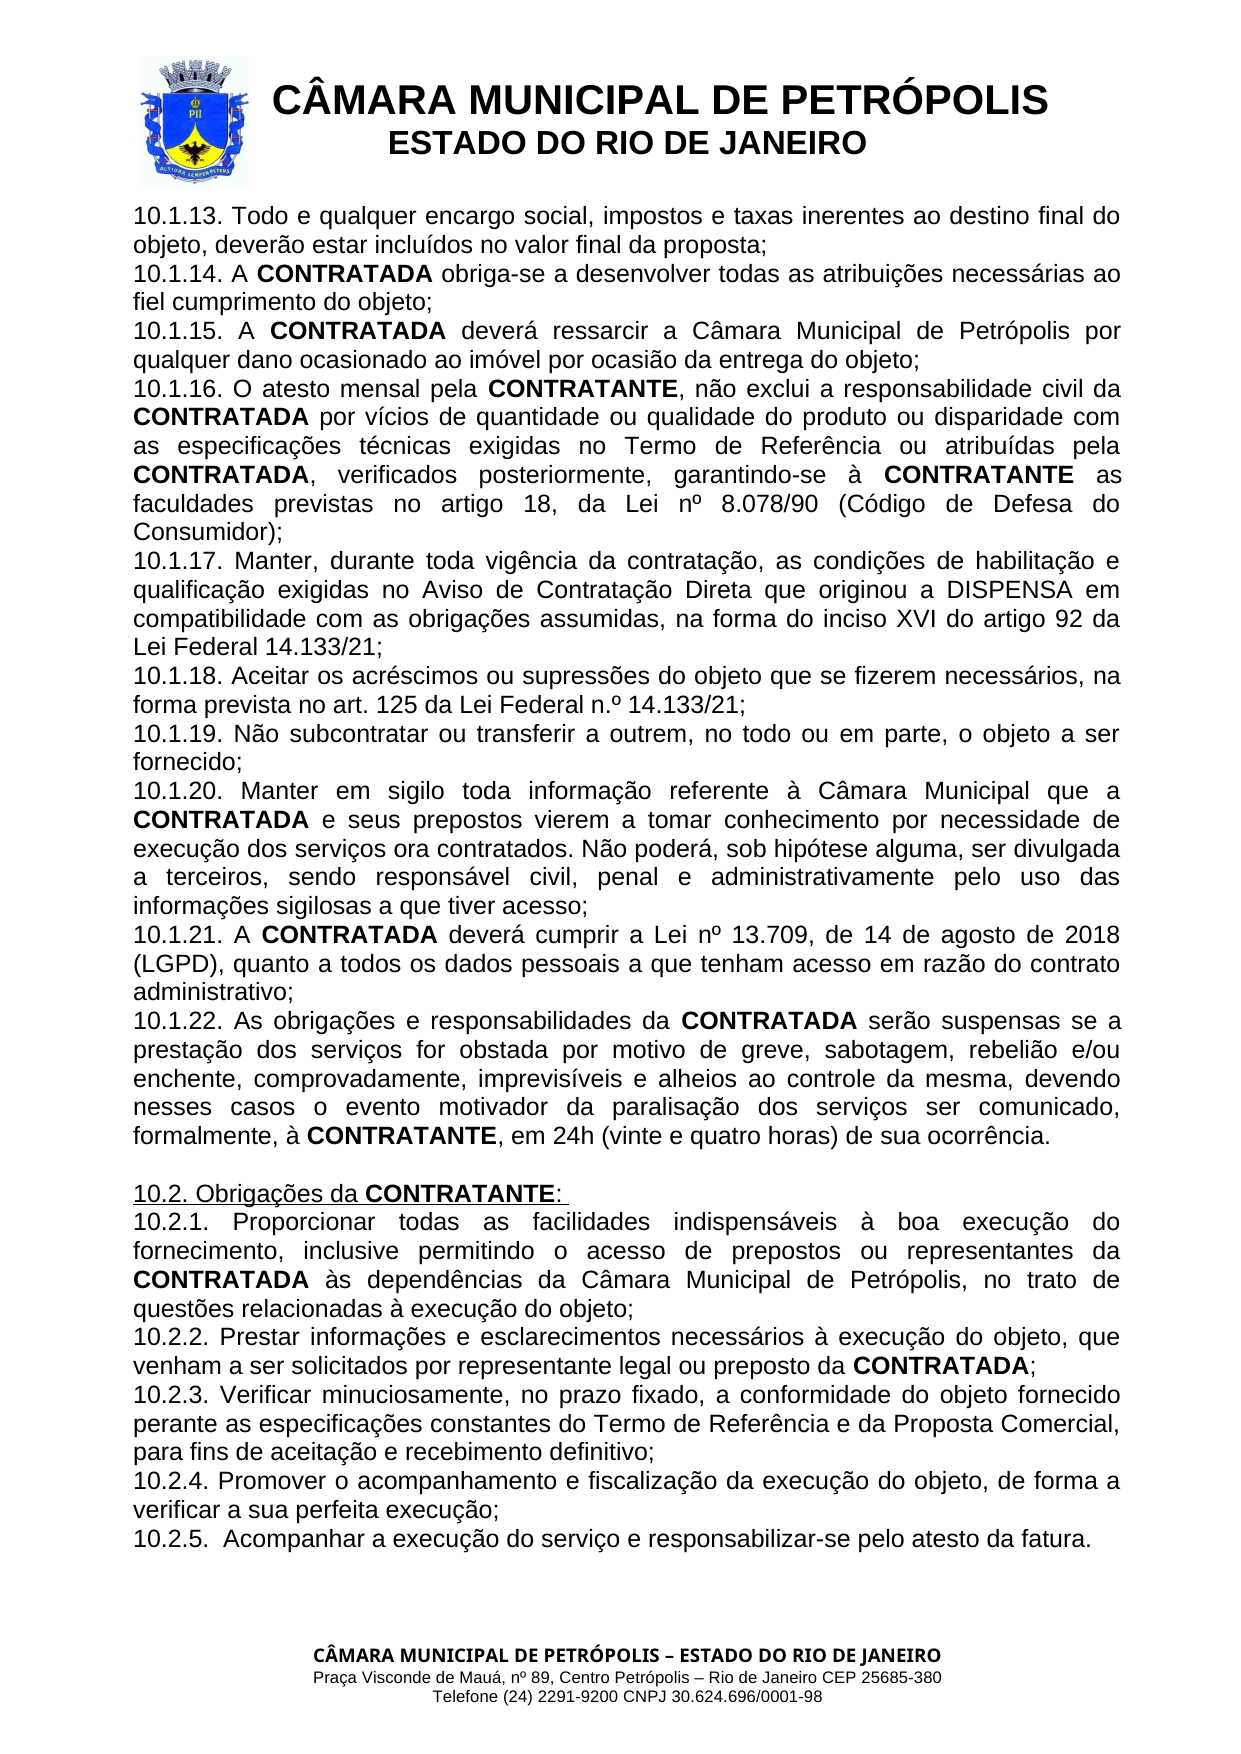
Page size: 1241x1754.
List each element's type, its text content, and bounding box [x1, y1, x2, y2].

text 10.1.21. A CONTRATADA deverá cumprir a Lei nº 13.709, de 14 de agosto de 2018 (LGPD), quanto a todos os dados pessoais a que tenham acesso em razão do contrato administrativo; [133, 920, 1122, 1006]
text 10.1.16. O atesto mensal pela CONTRATANTE, não exclui a responsabilidade civil da CONTRATADA por vícios de quantidade ou qualidade do produto ou disparidade com as especificações técnicas exigidas no Termo de Referência ou atribuídas pela CONTRATADA, verificados posteriormente, garantindo-se à CONTRATANTE as faculdades previstas no artigo 18, da Lei nº 8.078/90 (Código de Defesa do Consumidor); [133, 373, 1122, 546]
picture [139, 56, 250, 188]
text 10.2. Obrigações da CONTRATANTE: [133, 1178, 1122, 1207]
text 10.1.17. Manter, durante toda vigência da contratação, as condições de habilitação e qualificação exigidas no Aviso de Contratação Direta que originou a DISPENSA em compatibilidade com as obrigações assumidas, na forma do inciso XVI do artigo 92 da Lei Federal 14.133/21; [133, 546, 1122, 661]
text 10.1.13. Todo e qualquer encargo social, impostos e taxas inerentes ao destino final do objeto, deverão estar incluídos no valor final da proposta; [133, 201, 1122, 258]
text 10.2.1. Proporcionar todas as facilidades indispensáveis à boa execução do fornecimento, inclusive permitindo o acesso de prepostos ou representantes da CONTRATADA às dependências da Câmara Municipal de Petrópolis, no trato de questões relacionadas à execução do objeto; [133, 1207, 1122, 1322]
text 10.2.3. Verificar minuciosamente, no prazo fixado, a conformidade do objeto fornecido perante as especificações constantes do Termo de Referência e da Proposta Comercial, para fins de aceitação e recebimento definitivo; [133, 1380, 1122, 1466]
text 10.2.4. Promover o acompanhamento e fiscalização da execução do objeto, de forma a verificar a sua perfeita execução; [133, 1466, 1122, 1523]
text 10.2.2. Prestar informações e esclarecimentos necessários à execução do objeto, que venham a ser solicitados por representante legal ou preposto da CONTRATADA; [133, 1322, 1122, 1380]
text 10.1.15. A CONTRATADA deverá ressarcir a Câmara Municipal de Petrópolis por qualquer dano ocasionado ao imóvel por ocasião da entrega do objeto; [133, 316, 1122, 373]
text 10.2.5. Acompanhar a execução do serviço e responsabilizar-se pelo atesto da fatura. [133, 1523, 1122, 1552]
text 10.1.14. A CONTRATADA obriga-se a desenvolver todas as atribuições necessárias ao fiel cumprimento do objeto; [133, 258, 1122, 316]
text 10.1.19. Não subcontratar ou transferir a outrem, no todo ou em parte, o objeto a ser fornecido; [133, 718, 1122, 776]
text 10.1.20. Manter em sigilo toda informação referente à Câmara Municipal que a CONTRATADA e seus prepostos vierem a tomar conhecimento por necessidade de execução dos serviços ora contratados. Não poderá, sob hipótese alguma, ser divulgada a terceiros, sendo responsável civil, penal e administrativamente pelo uso das informações sigilosas a que tiver acesso; [133, 776, 1122, 920]
text 10.1.18. Aceitar os acréscimos ou supressões do objeto que se fizerem necessários, na forma prevista no art. 125 da Lei Federal n.º 14.133/21; [133, 661, 1122, 718]
text 10.1.22. As obrigações e responsabilidades da CONTRATADA serão suspensas se a prestação dos serviços for obstada por motivo de greve, sabotagem, rebelião e/ou enchente, comprovadamente, imprevisíveis e alheios ao controle da mesma, devendo nesses casos o evento motivador da paralisação dos serviços ser comunicado, formalmente, à CONTRATANTE, em 24h (vinte e quatro horas) de sua ocorrência. [133, 1006, 1122, 1150]
